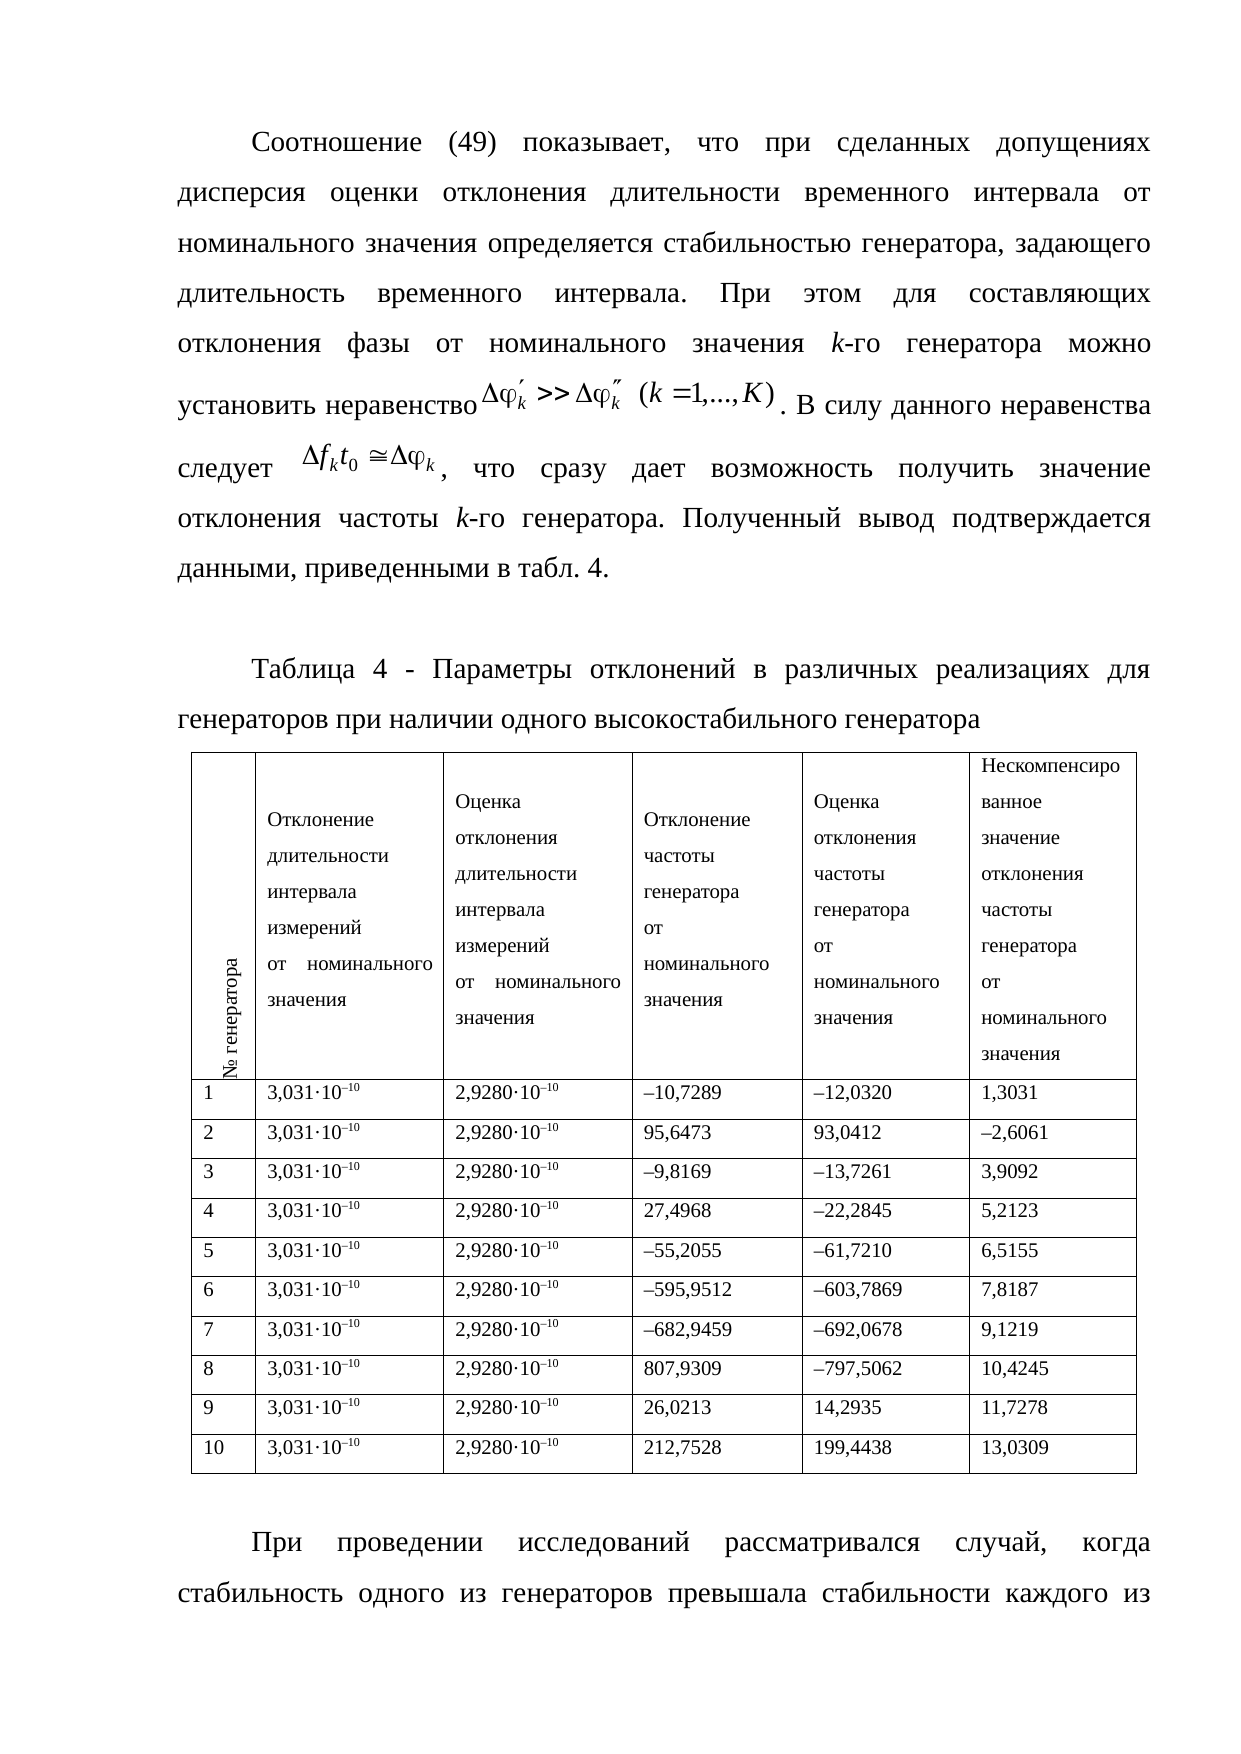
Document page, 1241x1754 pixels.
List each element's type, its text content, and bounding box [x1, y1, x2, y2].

table_cell 26,0213 [633, 1395, 802, 1434]
table_cell 3,031·10–10 [256, 1317, 443, 1355]
table_cell –55,2055 [633, 1238, 802, 1276]
table_cell 807,9309 [633, 1356, 802, 1394]
table_cell –797,5062 [803, 1356, 969, 1394]
table_cell 10,4245 [970, 1356, 1136, 1394]
table_cell –13,7261 [803, 1159, 969, 1197]
table_cell 13,0309 [970, 1435, 1136, 1473]
table_cell 5 [192, 1238, 255, 1276]
table_cell 3,031·10–10 [256, 1435, 443, 1473]
table_cell 2,9280·10–10 [444, 1199, 632, 1237]
table_cell 10 [192, 1435, 255, 1473]
table_cell 2,9280·10–10 [444, 1120, 632, 1158]
table_cell 2,9280·10–10 [444, 1317, 632, 1355]
table_cell 7 [192, 1317, 255, 1355]
table_cell –682,9459 [633, 1317, 802, 1355]
table_header № генератора [192, 753, 255, 1079]
table_cell –61,7210 [803, 1238, 969, 1276]
table_cell 2,9280·10–10 [444, 1395, 632, 1434]
table_cell 2,9280·10–10 [444, 1435, 632, 1473]
table_cell 2 [192, 1120, 255, 1158]
table_cell 14,2935 [803, 1395, 969, 1434]
table_cell 11,7278 [970, 1395, 1136, 1434]
table_cell 3,031·10–10 [256, 1356, 443, 1394]
table_cell 3,031·10–10 [256, 1199, 443, 1237]
table_cell –595,9512 [633, 1277, 802, 1316]
table_cell –22,2845 [803, 1199, 969, 1237]
table_cell 95,6473 [633, 1120, 802, 1158]
table_cell 6 [192, 1277, 255, 1316]
table_header Оценка отклонения длительности интервала измерений от номинального значения [444, 753, 632, 1079]
table_cell –10,7289 [633, 1080, 802, 1119]
table_cell 9,1219 [970, 1317, 1136, 1355]
table_cell 212,7528 [633, 1435, 802, 1473]
text Соотношение (49) показывает, что при сделанных допущениях дисперсия оценки отклонения длительности временного интервала от номинального значения определяется стабильностью генератора, задающего длительность временного интервала. При этом для составляющих отклонения фазы от номинального значения k-го генератора можно установить неравенство . В силу данного неравенства следует , что сразу дает возможность получить значение отклонения частоты k-го генератора. Полученный вывод подтверждается данными, приведенными в табл. 4. [177, 124, 1152, 584]
table_cell 1 [192, 1080, 255, 1119]
table_cell 6,5155 [970, 1238, 1136, 1276]
table_cell –692,0678 [803, 1317, 969, 1355]
table_cell 3,031·10–10 [256, 1120, 443, 1158]
table_cell 3,031·10–10 [256, 1395, 443, 1434]
table_cell –9,8169 [633, 1159, 802, 1197]
table_header Нескомпенсированное значение отклонения частоты генератора от номинального значения [970, 753, 1136, 1079]
table_cell 1,3031 [970, 1080, 1136, 1119]
table_cell 27,4968 [633, 1199, 802, 1237]
table_cell 199,4438 [803, 1435, 969, 1473]
table_cell 4 [192, 1199, 255, 1237]
table_cell 2,9280·10–10 [444, 1277, 632, 1316]
table_cell 2,9280·10–10 [444, 1159, 632, 1197]
table_cell 3,031·10–10 [256, 1080, 443, 1119]
table_cell 3,031·10–10 [256, 1159, 443, 1197]
table_cell 2,9280·10–10 [444, 1356, 632, 1394]
table_cell –2,6061 [970, 1120, 1136, 1158]
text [177, 1524, 1152, 1608]
table_cell 7,8187 [970, 1277, 1136, 1316]
table_cell 8 [192, 1356, 255, 1394]
table_cell 3,9092 [970, 1159, 1136, 1197]
table_cell 2,9280·10–10 [444, 1080, 632, 1119]
table_cell –603,7869 [803, 1277, 969, 1316]
table_header Отклонение частоты генератора от номинального значения [633, 753, 802, 1079]
table_cell 2,9280·10–10 [444, 1238, 632, 1276]
table_cell 93,0412 [803, 1120, 969, 1158]
table_header Оценка отклонения частоты генератора от номинального значения [803, 753, 969, 1079]
table_cell 3 [192, 1159, 255, 1197]
table_cell 9 [192, 1395, 255, 1434]
table_cell 3,031·10–10 [256, 1238, 443, 1276]
table_header Отклонение длительности интервала измерений от номинального значения [256, 753, 443, 1079]
table_cell 5,2123 [970, 1199, 1136, 1237]
text Таблица 4 - Параметры отклонений в различных реализациях для генераторов при наличии одного высокостабильного генератора [177, 651, 1152, 735]
table_cell –12,0320 [803, 1080, 969, 1119]
table_cell 3,031·10–10 [256, 1277, 443, 1316]
